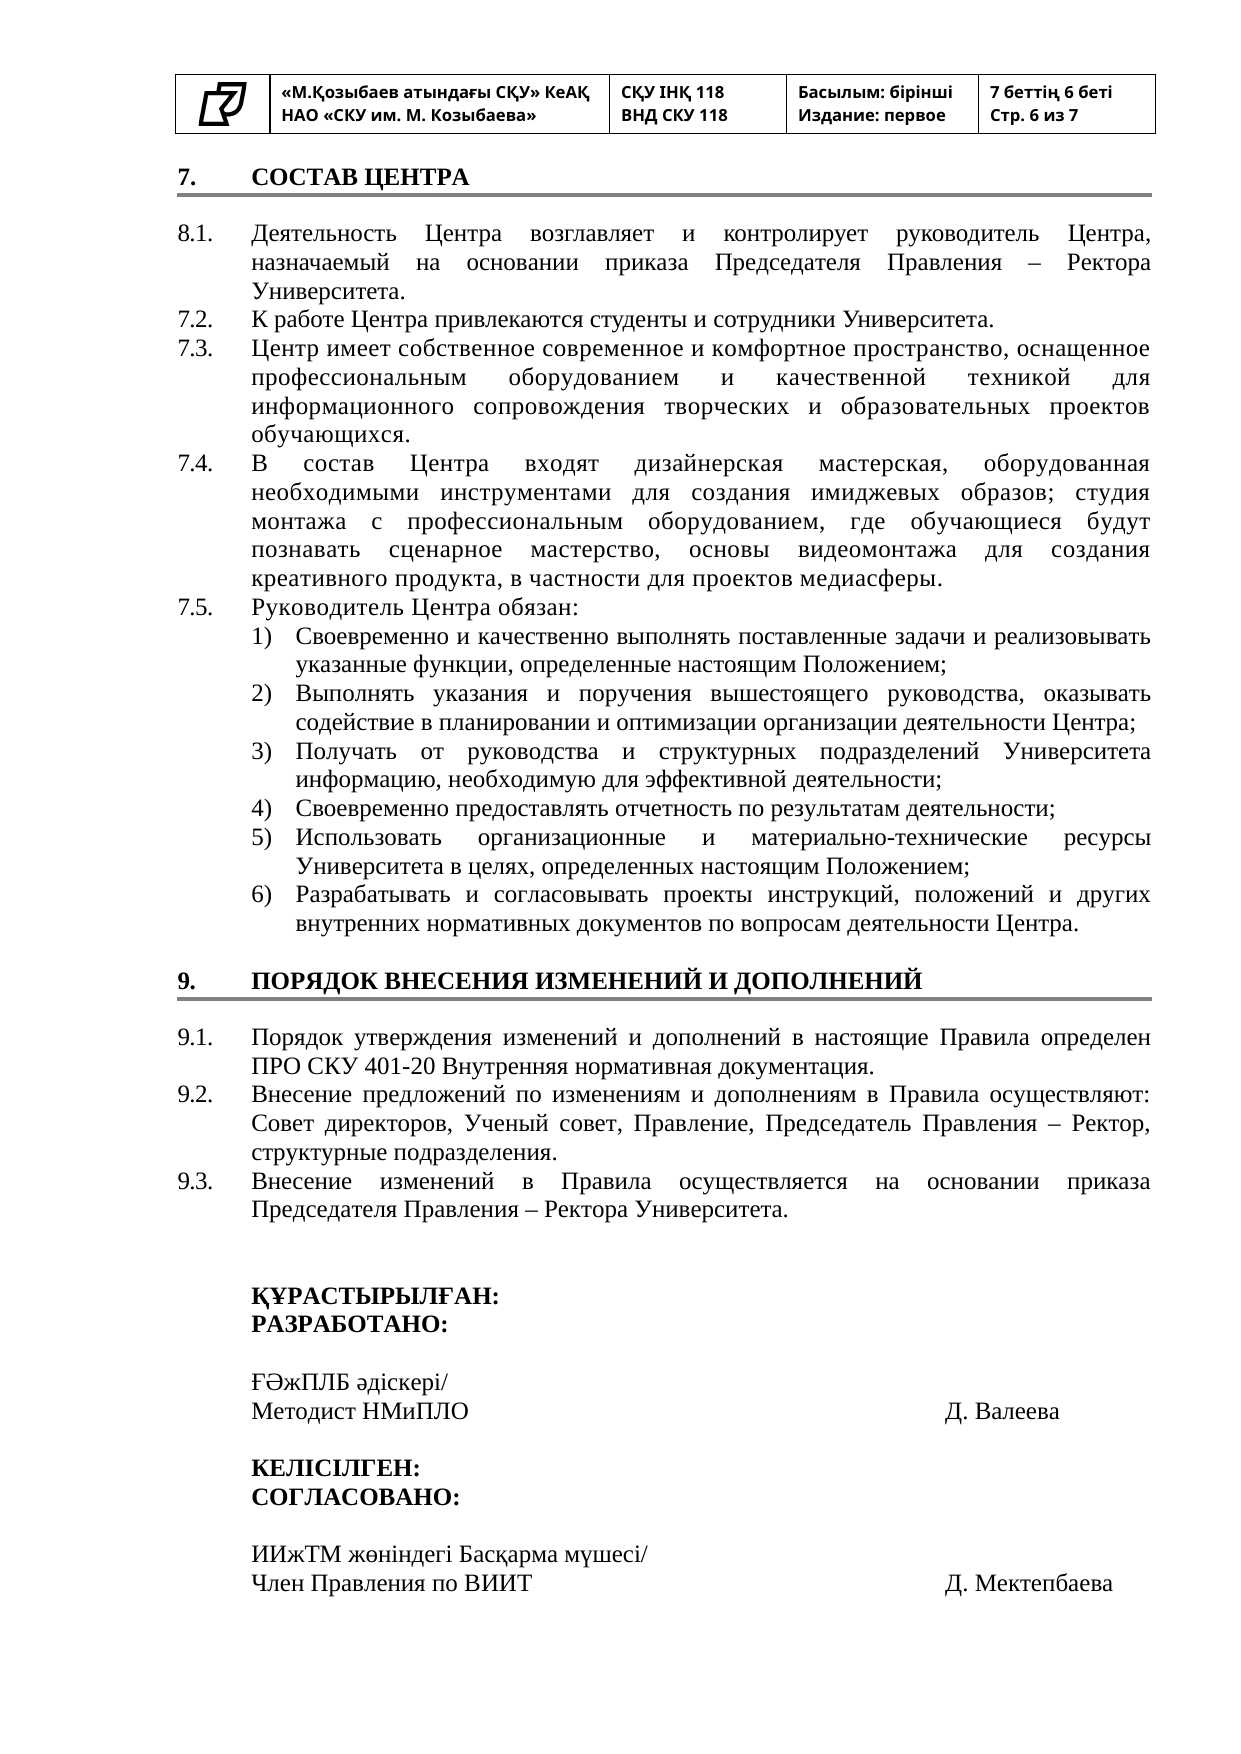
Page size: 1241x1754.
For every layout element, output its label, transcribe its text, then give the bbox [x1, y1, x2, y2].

list Руководитель Центра обязан: [177, 592, 1152, 621]
text Член Правления по ВИИТ Д. Мектепбаева [251, 1568, 1120, 1597]
picture [198, 82, 247, 126]
list Внесение предложений по изменениям и дополнениям в Правила осуществляют: Совет директоров, Ученый совет, Правление, Председатель Правления – Ректор, структурные подразделения. [177, 1079, 1152, 1166]
text ҒӘжПЛБ әдіскері/ [177, 1367, 1152, 1396]
list Разрабатывать и согласовывать проекты инструкций, положений и других внутренних нормативных документов по вопросам деятельности Центра. [251, 879, 1152, 937]
text КЕЛІСІЛГЕН: [251, 1453, 1120, 1482]
list Своевременно предоставлять отчетность по результатам деятельности; [251, 793, 1152, 822]
list Своевременно и качественно выполнять поставленные задачи и реализовывать указанные функции, определенные настоящим Положением; [251, 621, 1152, 678]
list Выполнять указания и поручения вышестоящего руководства, оказывать содействие в планировании и оптимизации организации деятельности Центра; [251, 678, 1152, 736]
text СОГЛАСОВАНО: [251, 1482, 1120, 1511]
list СОСТАВ ЦЕНТРА [177, 162, 1152, 193]
list ПОРЯДОК ВНЕСЕНИЯ ИЗМЕНЕНИЙ И ДОПОЛНЕНИЙ [177, 966, 1152, 997]
text Методист НМиПЛО Д. Валеева [251, 1396, 1120, 1424]
text ҚҰРАСТЫРЫЛҒАН: [177, 1281, 1152, 1309]
list Использовать организационные и материально-технические ресурсы Университета в целях, определенных настоящим Положением; [251, 822, 1152, 879]
list Внесение изменений в Правила осуществляется на основании приказа Председателя Правления – Ректора Университета. [177, 1166, 1152, 1223]
list К работе Центра привлекаются студенты и сотрудники Университета. [177, 304, 1152, 333]
list Центр имеет собственное современное и комфортное пространство, оснащенное профессиональным оборудованием и качественной техникой для информационного сопровождения творческих и образовательных проектов обучающихся. [177, 333, 1152, 448]
text ИИжТМ жөніндегі Басқарма мүшесі/ [251, 1539, 1120, 1568]
list Получать от руководства и структурных подразделений Университета информацию, необходимую для эффективной деятельности; [251, 736, 1152, 793]
list Деятельность Центра возглавляет и контролирует руководитель Центра, назначаемый на основании приказа Председателя Правления – Ректора Университета. [177, 218, 1152, 304]
list В состав Центра входят дизайнерская мастерская, оборудованная необходимыми инструментами для создания имиджевых образов; студия монтажа с профессиональным оборудованием, где обучающиеся будут познавать сценарное мастерство, основы видеомонтажа для создания креативного продукта, в частности для проектов медиасферы. [177, 448, 1152, 592]
list Порядок утверждения изменений и дополнений в настоящие Правила определен ПРО СКУ 401-20 Внутренняя нормативная документация. [177, 1022, 1152, 1079]
text РАЗРАБОТАНО: [177, 1309, 1152, 1338]
